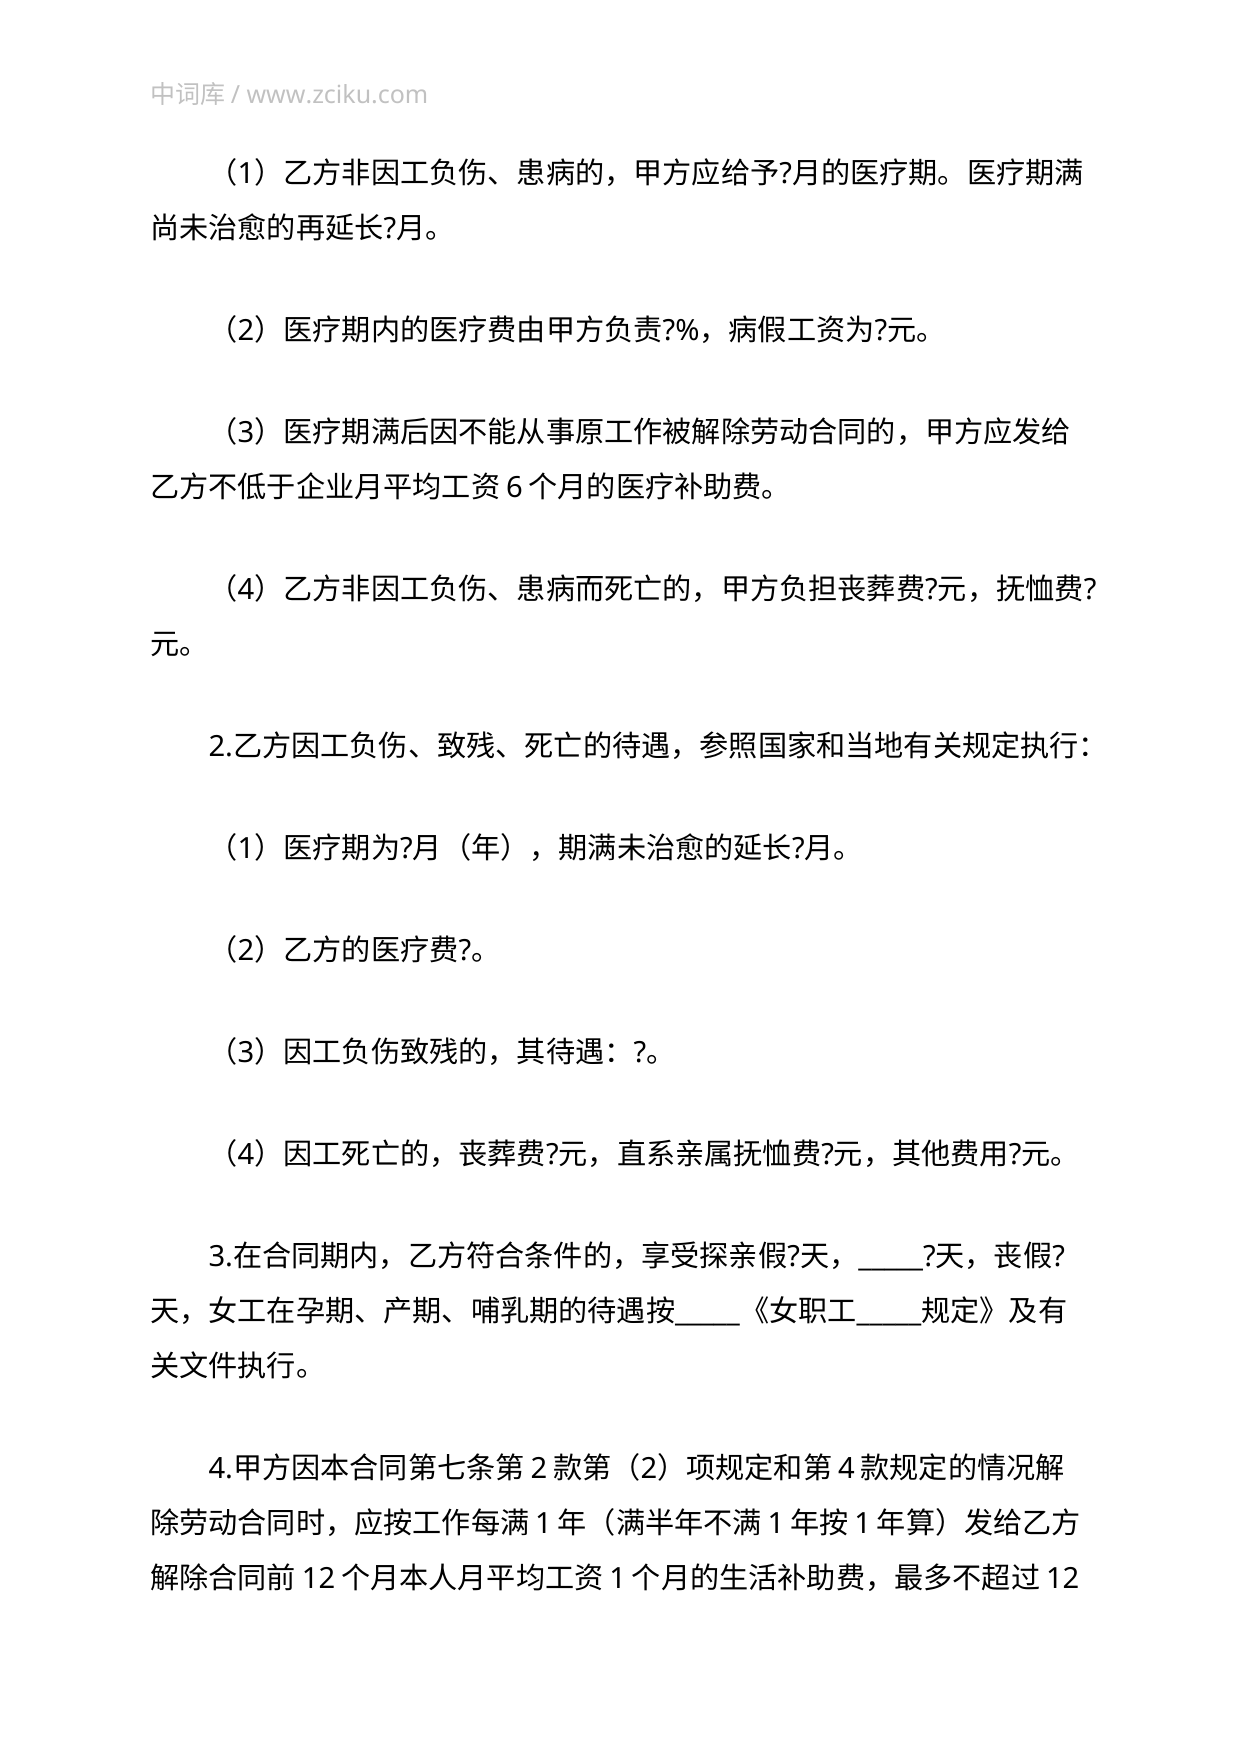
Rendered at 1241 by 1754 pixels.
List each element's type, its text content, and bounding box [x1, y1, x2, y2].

text （3）医疗期满后因不能从事原工作被解除劳动合同的，甲方应发给乙方不低于企业月平均工资6个月的医疗补助费。 [150, 409, 1090, 506]
text 2.乙方因工负伤、致残、死亡的待遇，参照国家和当地有关规定执行： [150, 723, 1090, 765]
text （1）乙方非因工负伤、患病的，甲方应给予?月的医疗期。医疗期满尚未治愈的再延长?月。 [150, 150, 1090, 247]
text （4）因工死亡的，丧葬费?元，直系亲属抚恤费?元，其他费用?元。 [150, 1131, 1090, 1173]
text （3）因工负伤致残的，其待遇：?。 [150, 1029, 1090, 1071]
text （1）医疗期为?月（年），期满未治愈的延长?月。 [150, 825, 1090, 867]
text 3.在合同期内，乙方符合条件的，享受探亲假?天，_____?天，丧假?天，女工在孕期、产期、哺乳期的待遇按_____《女职工_____规定》及有关文件执行。 [150, 1233, 1090, 1385]
text （4）乙方非因工负伤、患病而死亡的，甲方负担丧葬费?元，抚恤费?元。 [150, 566, 1090, 663]
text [150, 1444, 1090, 1597]
text （2）乙方的医疗费?。 [150, 927, 1090, 969]
text （2）医疗期内的医疗费由甲方负责?%，病假工资为?元。 [150, 307, 1090, 349]
